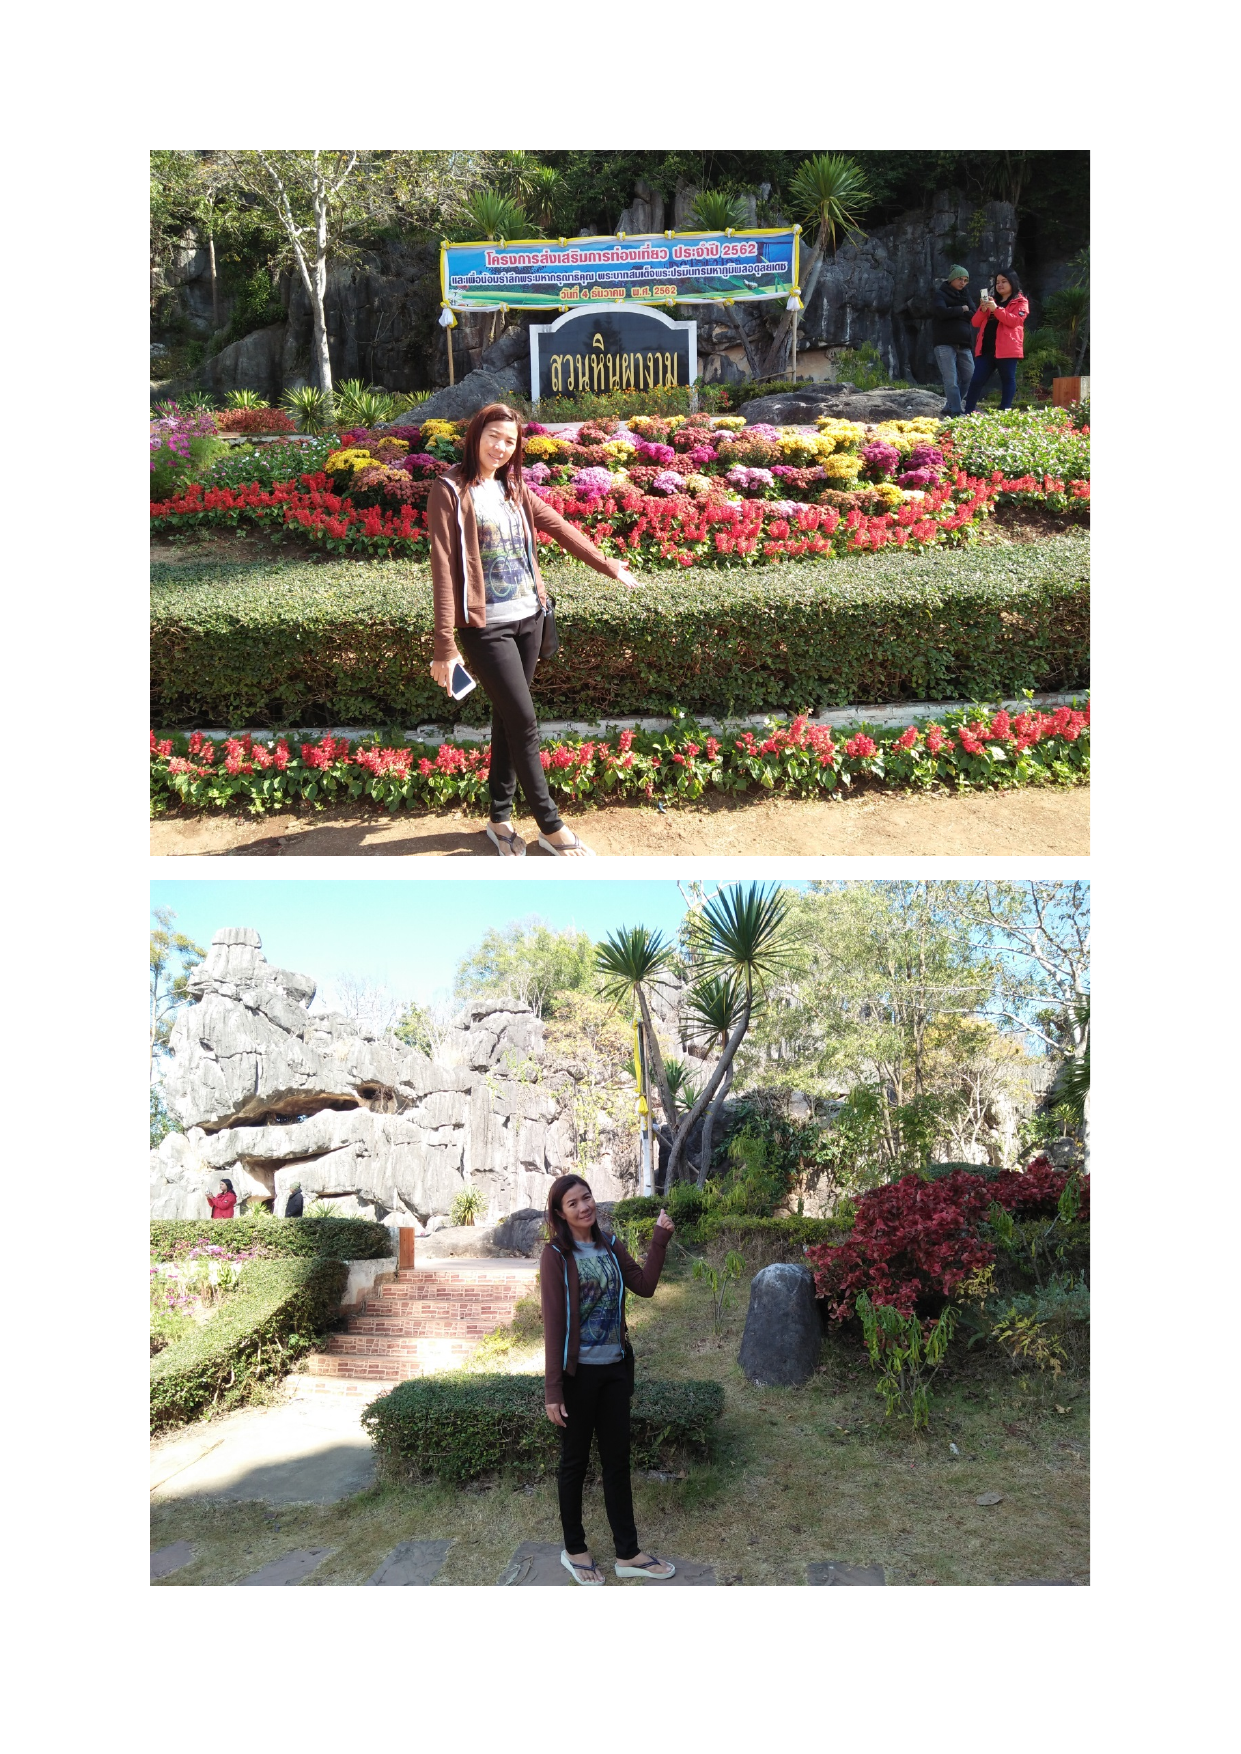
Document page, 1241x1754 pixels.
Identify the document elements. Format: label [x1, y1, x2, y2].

picture [150, 880, 1091, 1586]
picture [150, 150, 1091, 856]
